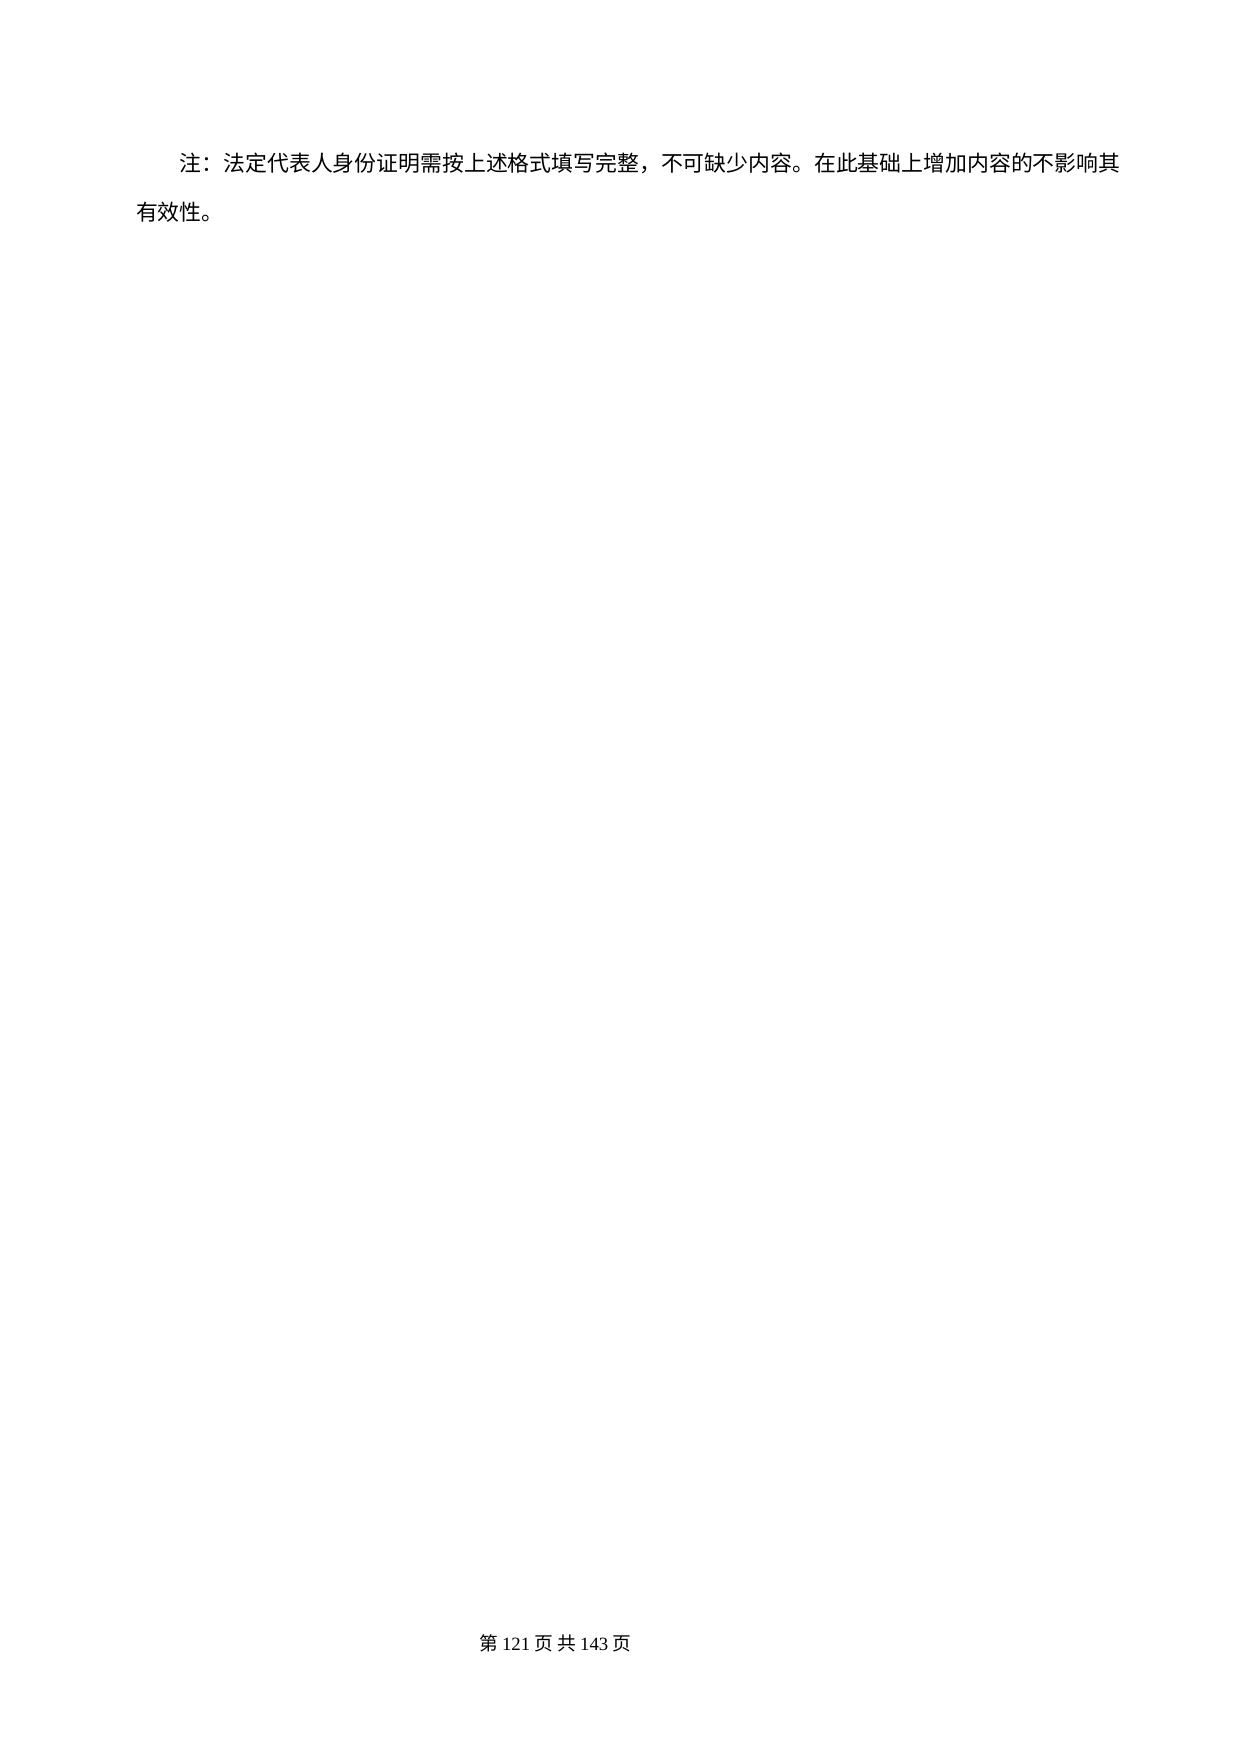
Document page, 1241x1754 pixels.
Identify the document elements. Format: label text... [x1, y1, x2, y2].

text 注：法定代表人身份证明需按上述格式填写完整，不可缺少内容。在此基础上增加内容的不影响其有效性。 [136, 146, 1122, 227]
